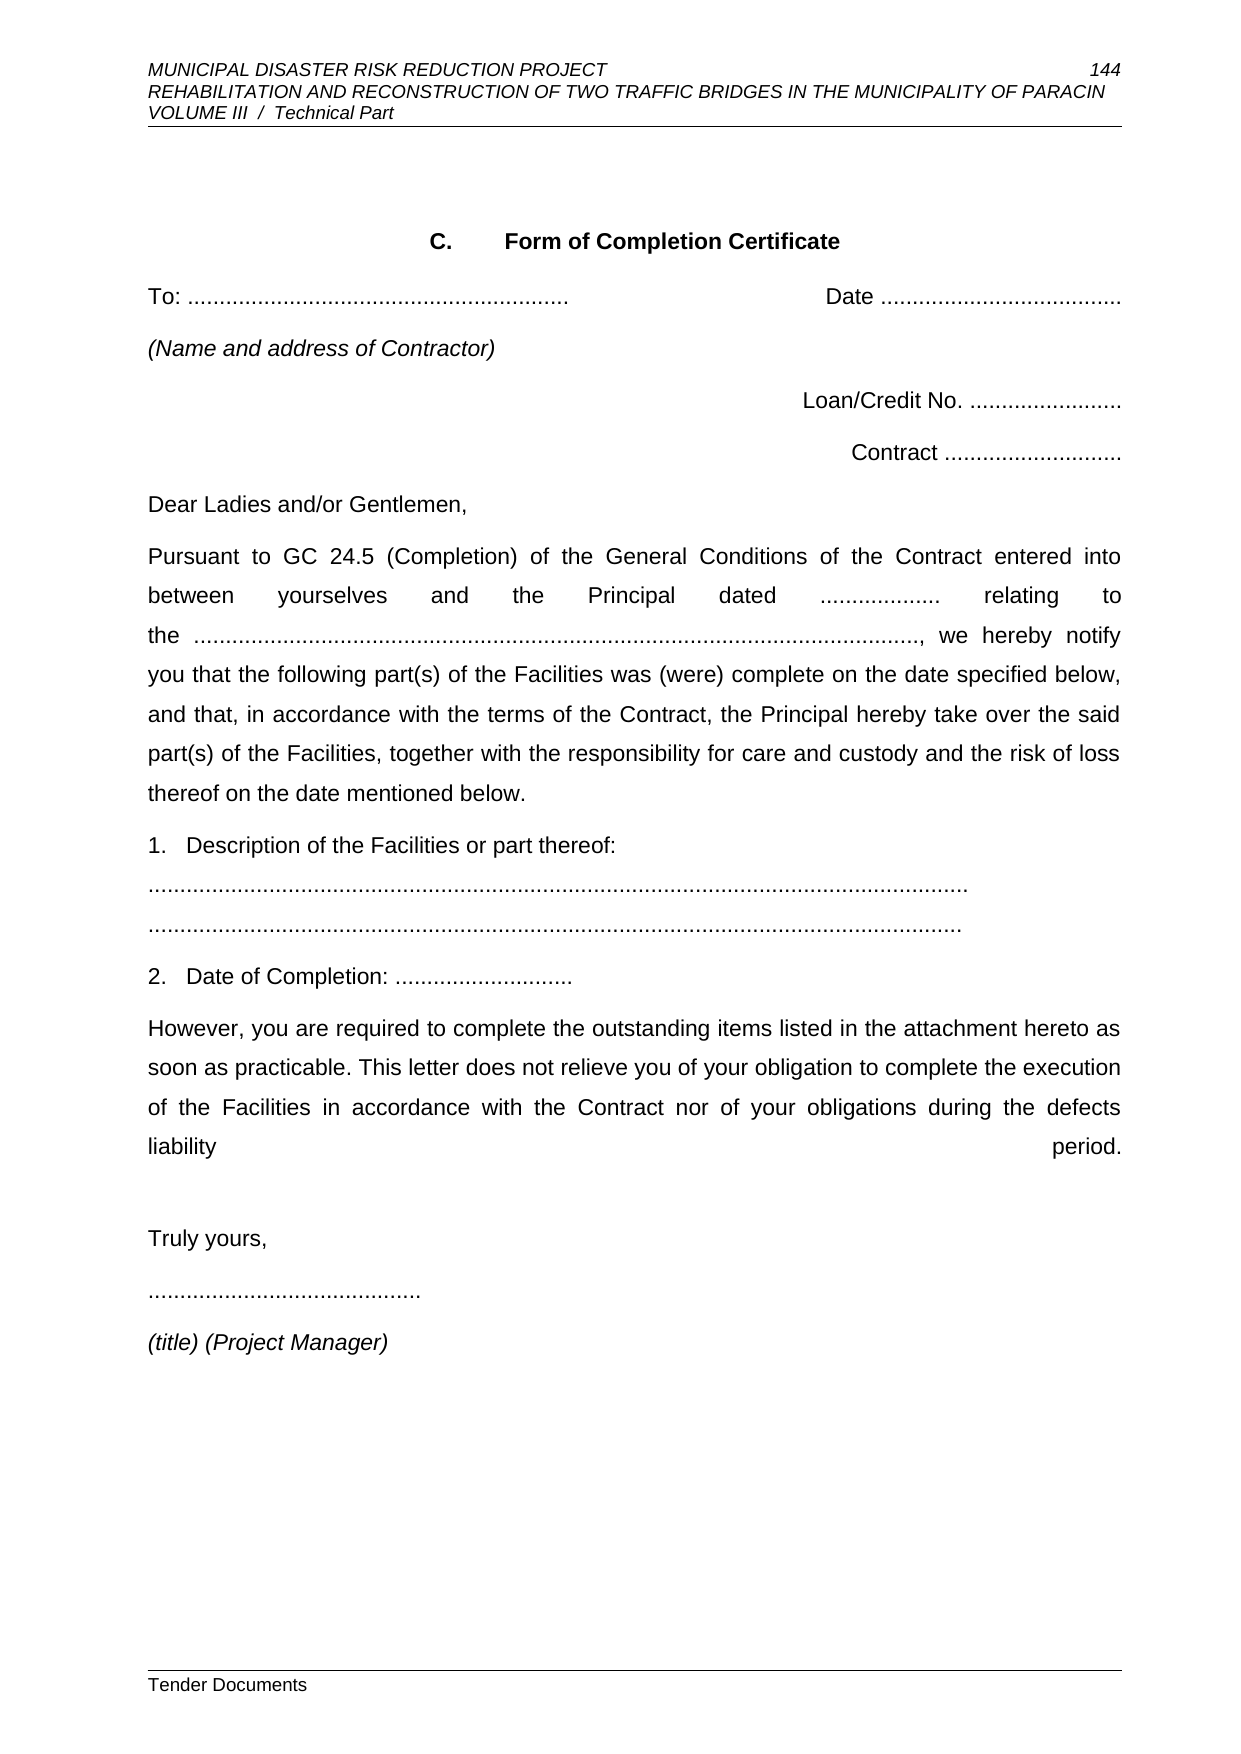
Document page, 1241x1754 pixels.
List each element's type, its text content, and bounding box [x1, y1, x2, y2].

text Contract ............................ [148, 439, 1122, 465]
text 2. Date of Completion: ............................ [148, 963, 1122, 989]
text To: ............................................................ Date ...................................... [148, 283, 1122, 309]
text (title) (Project Manager) [148, 1329, 1122, 1355]
text 1. Description of the Facilities or part thereof: ................................................................................................................................. ................................................................................................................................ [148, 832, 1122, 937]
text Pursuant to GC 24.5 (Completion) of the General Conditions of the Contract entered into between yourselves and the Principal dated ................... relating to the .................................................................................................................., we hereby notify you that the following part(s) of the Facilities was (were) complete on the date specified below, and that, in accordance with the terms of the Contract, the Principal hereby take over the said part(s) of the Facilities, together with the responsibility for care and custody and the risk of loss thereof on the date mentioned below. [148, 543, 1122, 806]
list Form of Completion Certificate [148, 228, 1122, 254]
text Loan/Credit No. ........................ [148, 387, 1122, 413]
text However, you are required to complete the outstanding items listed in the attachment hereto as soon as practicable. This letter does not relieve you of your obligation to complete the execution of the Facilities in accordance with the Contract nor of your obligations during the defects liability period. [148, 1015, 1122, 1199]
text Truly yours, [148, 1225, 1122, 1251]
text Dear Ladies and/or Gentlemen, [148, 491, 1122, 517]
text ........................................... [148, 1277, 1122, 1303]
text (Name and address of Contractor) [148, 335, 1122, 361]
